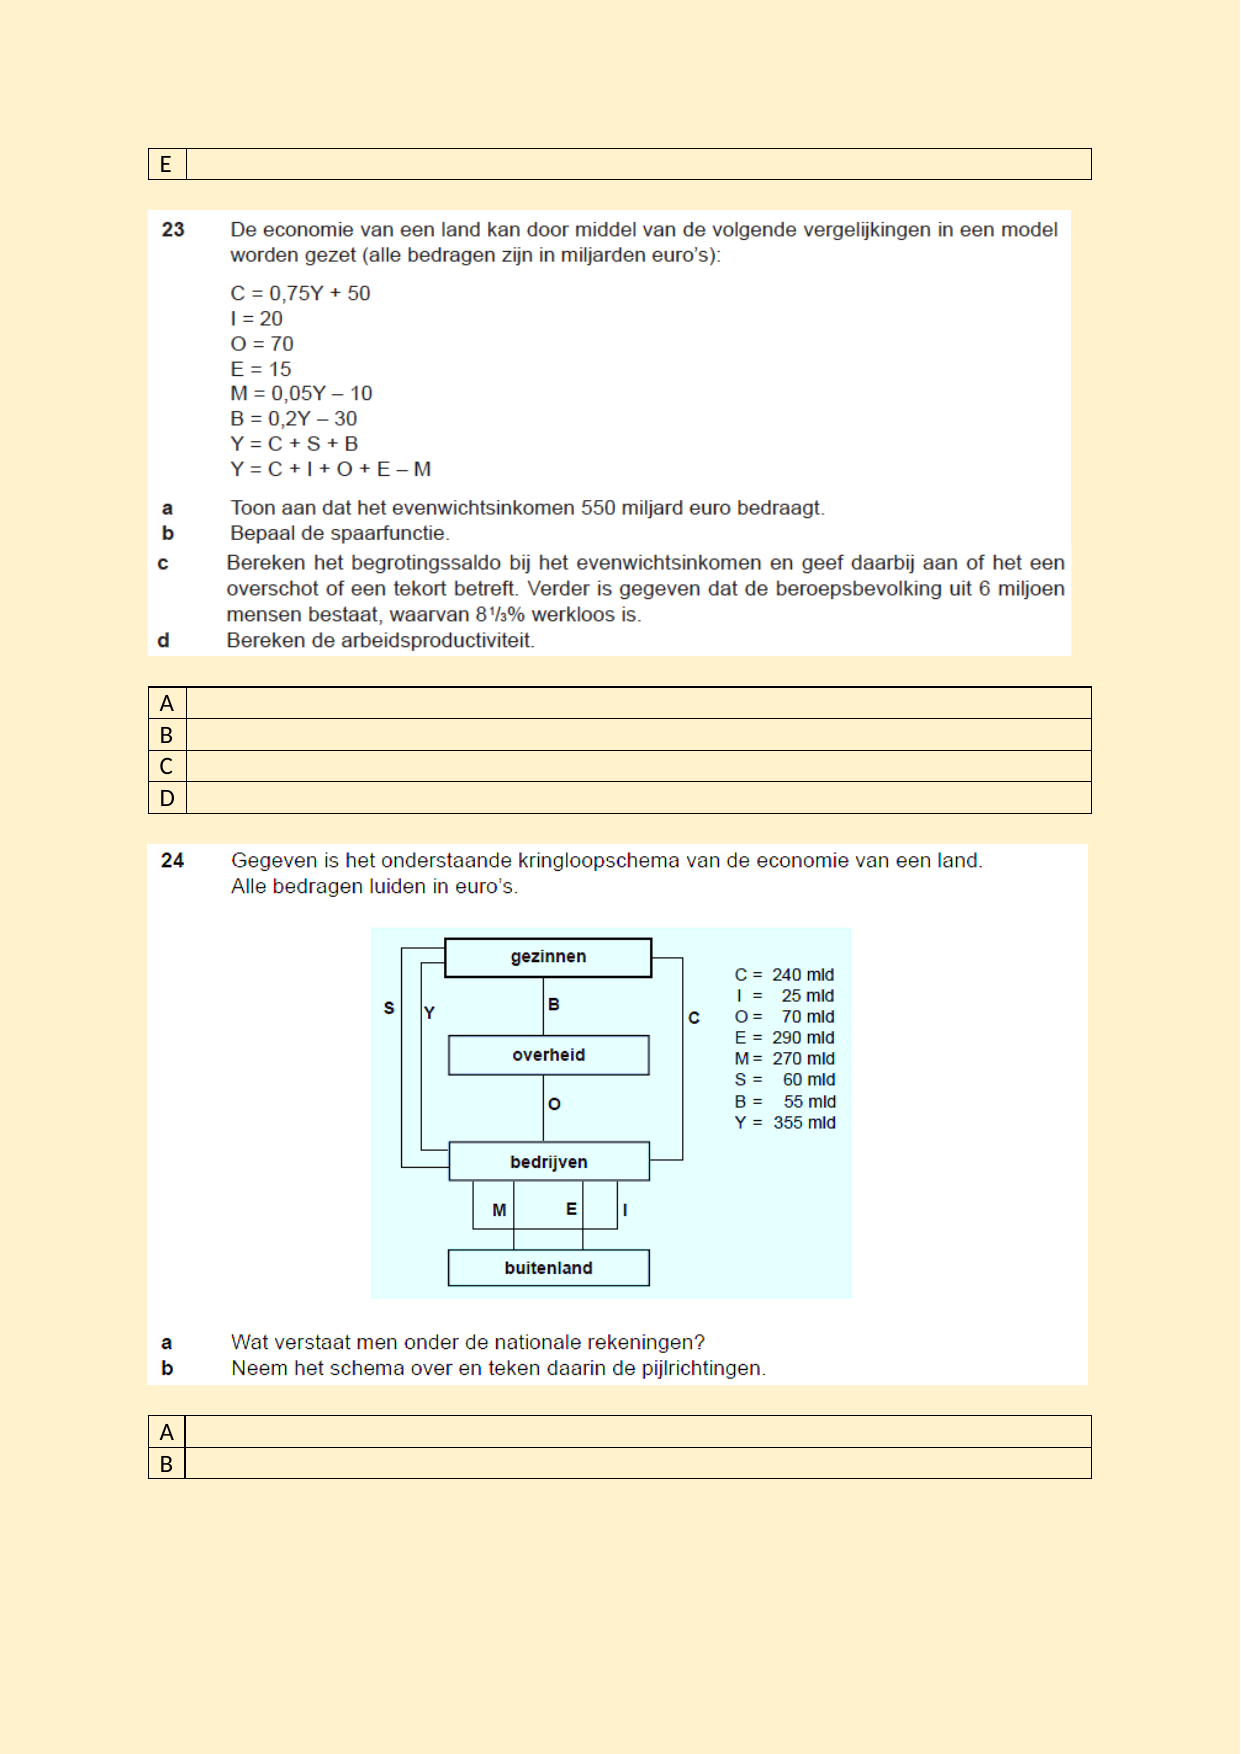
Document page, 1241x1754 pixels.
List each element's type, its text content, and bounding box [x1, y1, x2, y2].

table_cell D [149, 782, 186, 813]
table_header [186, 1416, 1091, 1447]
table_header A [149, 1416, 184, 1447]
table_cell [187, 782, 1091, 813]
table_header [187, 688, 1091, 718]
table_cell E [149, 149, 186, 179]
table_cell C [149, 751, 186, 781]
table_header A [149, 688, 186, 718]
picture [147, 210, 1072, 656]
picture [147, 844, 1088, 1385]
table_cell [187, 751, 1091, 781]
table_cell B [149, 1448, 184, 1478]
table_cell [187, 149, 1091, 179]
table_cell B [149, 719, 186, 749]
table_cell [187, 719, 1091, 749]
table_cell [186, 1448, 1091, 1478]
